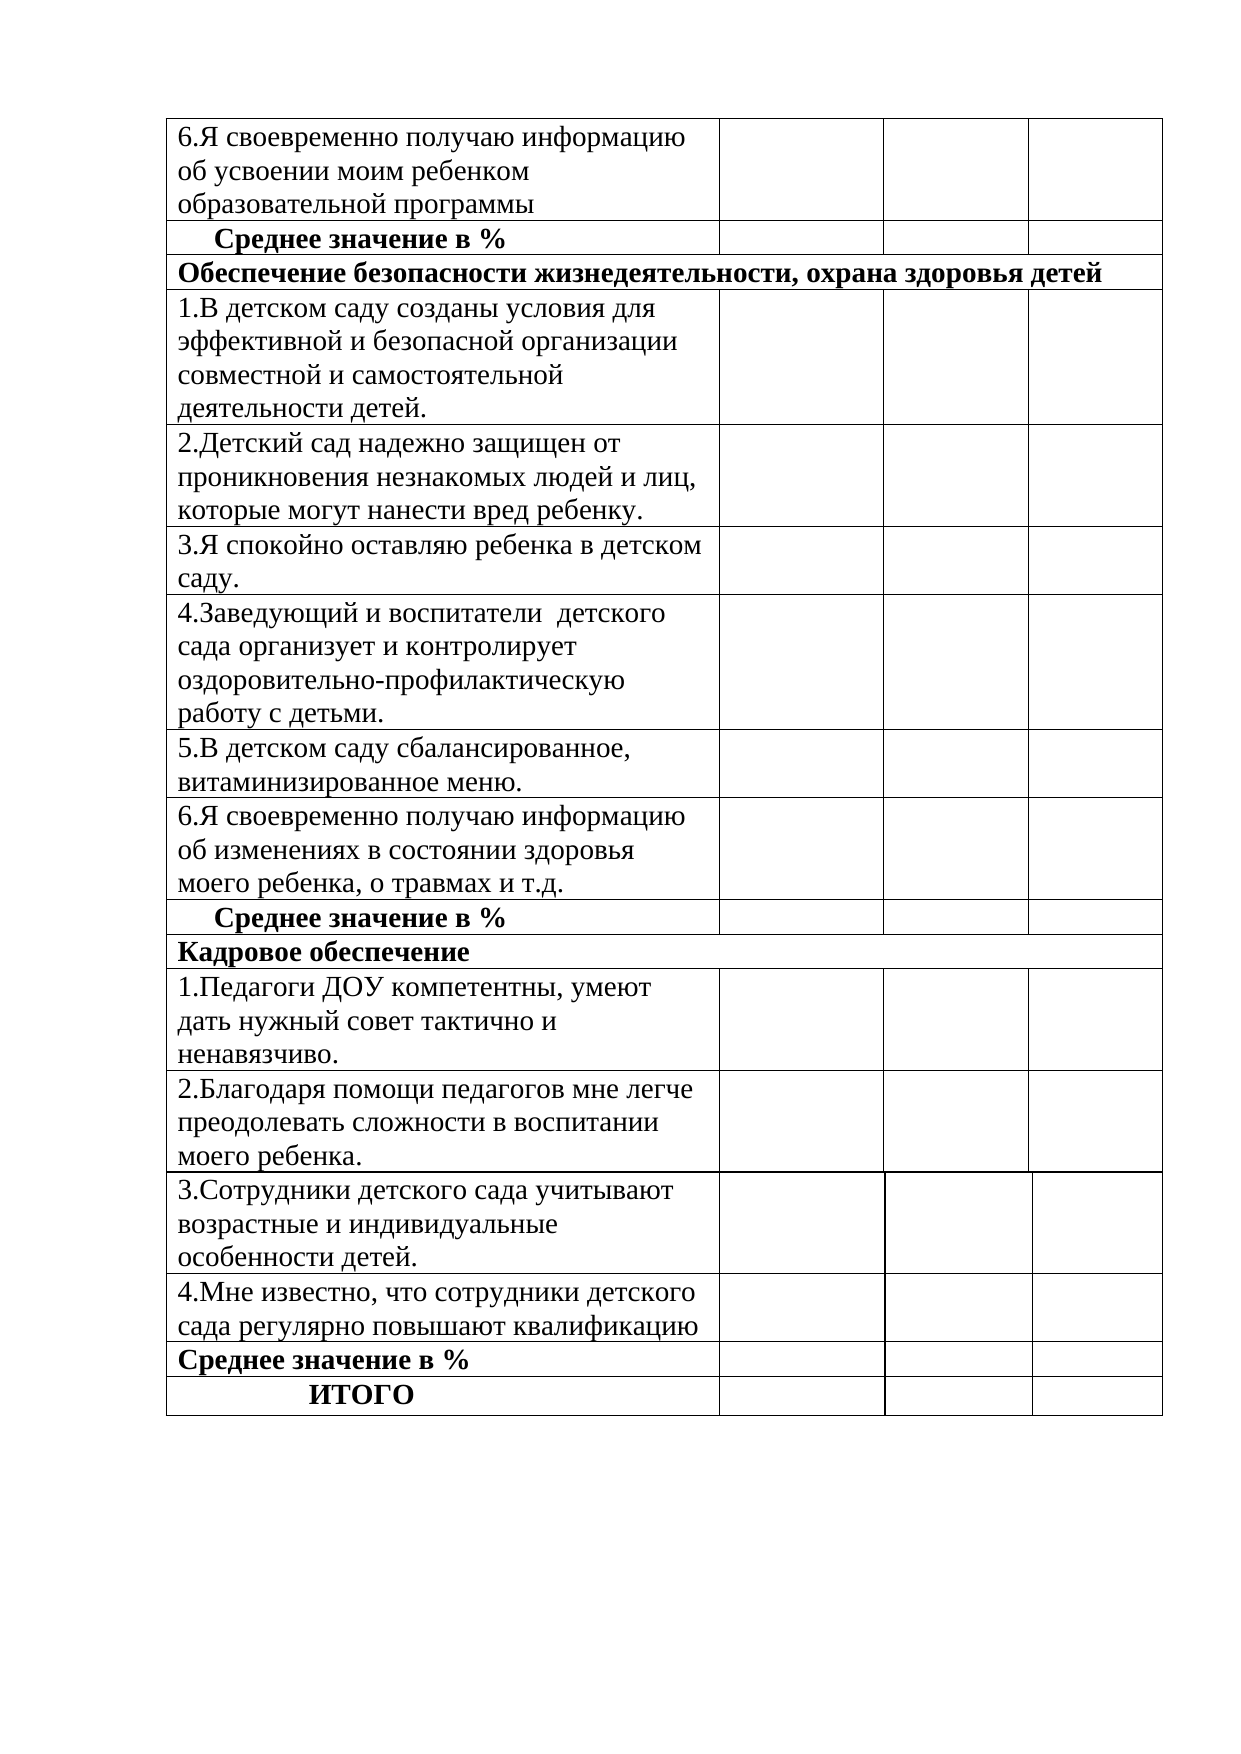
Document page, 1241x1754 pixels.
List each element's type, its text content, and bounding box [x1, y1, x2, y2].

table_cell [884, 595, 1028, 729]
table_cell [1029, 425, 1162, 526]
table_cell [1033, 1377, 1162, 1415]
table_cell 3.Я спокойно оставляю ребенка в детском саду. [167, 527, 719, 594]
table_cell [884, 900, 1028, 933]
table_cell [720, 527, 883, 594]
table_cell [884, 425, 1028, 526]
table_cell [720, 969, 883, 1070]
table_cell 2.Детский сад надежно защищен от проникновения незнакомых людей и лиц, которые могут нанести вред ребенку. [167, 425, 719, 526]
table_cell [884, 1071, 1028, 1171]
table_cell [720, 798, 883, 899]
table_cell [1029, 221, 1162, 254]
table_cell [1029, 730, 1162, 797]
table_cell Кадровое обеспечение [167, 935, 1162, 968]
table_cell 5.В детском саду сбалансированное, витаминизированное меню. [167, 730, 719, 797]
table_cell 4.Мне известно, что сотрудники детского сада регулярно повышают квалификацию [167, 1274, 719, 1341]
table_cell 6.Я своевременно получаю информацию об изменениях в состоянии здоровья моего ребенка, о травмах и т.д. [167, 798, 719, 899]
table_cell [886, 1274, 1032, 1341]
table_cell [884, 221, 1028, 254]
table_cell 2.Благодаря помощи педагогов мне легче преодолевать сложности в воспитании моего ребенка. [167, 1071, 719, 1171]
table_cell [1029, 900, 1162, 933]
table_cell [720, 900, 883, 933]
table_cell 4.Заведующий и воспитатели детского сада организует и контролирует оздоровительно-профилактическую работу с детьми. [167, 595, 719, 729]
table_cell 6.Я своевременно получаю информацию об усвоении моим ребенком образовательной программы [167, 119, 719, 220]
table_cell [720, 730, 883, 797]
table_cell [1029, 527, 1162, 594]
table_cell Среднее значение в % [167, 900, 719, 933]
table_cell [1029, 119, 1162, 220]
table_cell [1033, 1274, 1162, 1341]
table_cell 3.Сотрудники детского сада учитывают возрастные и индивидуальные особенности детей. [167, 1173, 719, 1273]
table_cell [886, 1173, 1032, 1273]
table_cell [720, 1377, 884, 1415]
table_cell [884, 527, 1028, 594]
table_cell Обеспечение безопасности жизнедеятельности, охрана здоровья детей [167, 255, 1162, 289]
table_cell [720, 425, 883, 526]
table_cell Среднее значение в % [167, 221, 719, 254]
table_cell [884, 798, 1028, 899]
table_cell 1.Педагоги ДОУ компетентны, умеют дать нужный совет тактично и ненавязчиво. [167, 969, 719, 1070]
table_cell [1029, 969, 1162, 1070]
table_cell [1033, 1342, 1162, 1376]
table_cell [884, 119, 1028, 220]
table_cell [720, 1342, 884, 1376]
table_cell [1029, 1071, 1162, 1171]
table_cell [720, 595, 883, 729]
table_cell [886, 1342, 1032, 1376]
table_cell [886, 1377, 1032, 1415]
table_cell [1029, 595, 1162, 729]
table_cell [720, 1071, 883, 1171]
table_cell [884, 290, 1028, 424]
table_cell [720, 290, 883, 424]
table_cell [720, 221, 883, 254]
table_cell [720, 1173, 884, 1273]
table_cell [720, 1274, 884, 1341]
table_cell [1029, 290, 1162, 424]
table_cell [884, 730, 1028, 797]
table_cell [884, 969, 1028, 1070]
table_cell ИТОГО [167, 1377, 719, 1415]
table_cell [1033, 1173, 1162, 1273]
table_cell Среднее значение в % [167, 1342, 719, 1376]
table_cell 1.В детском саду созданы условия для эффективной и безопасной организации совместной и самостоятельной деятельности детей. [167, 290, 719, 424]
table_cell [1029, 798, 1162, 899]
table_cell [720, 119, 883, 220]
